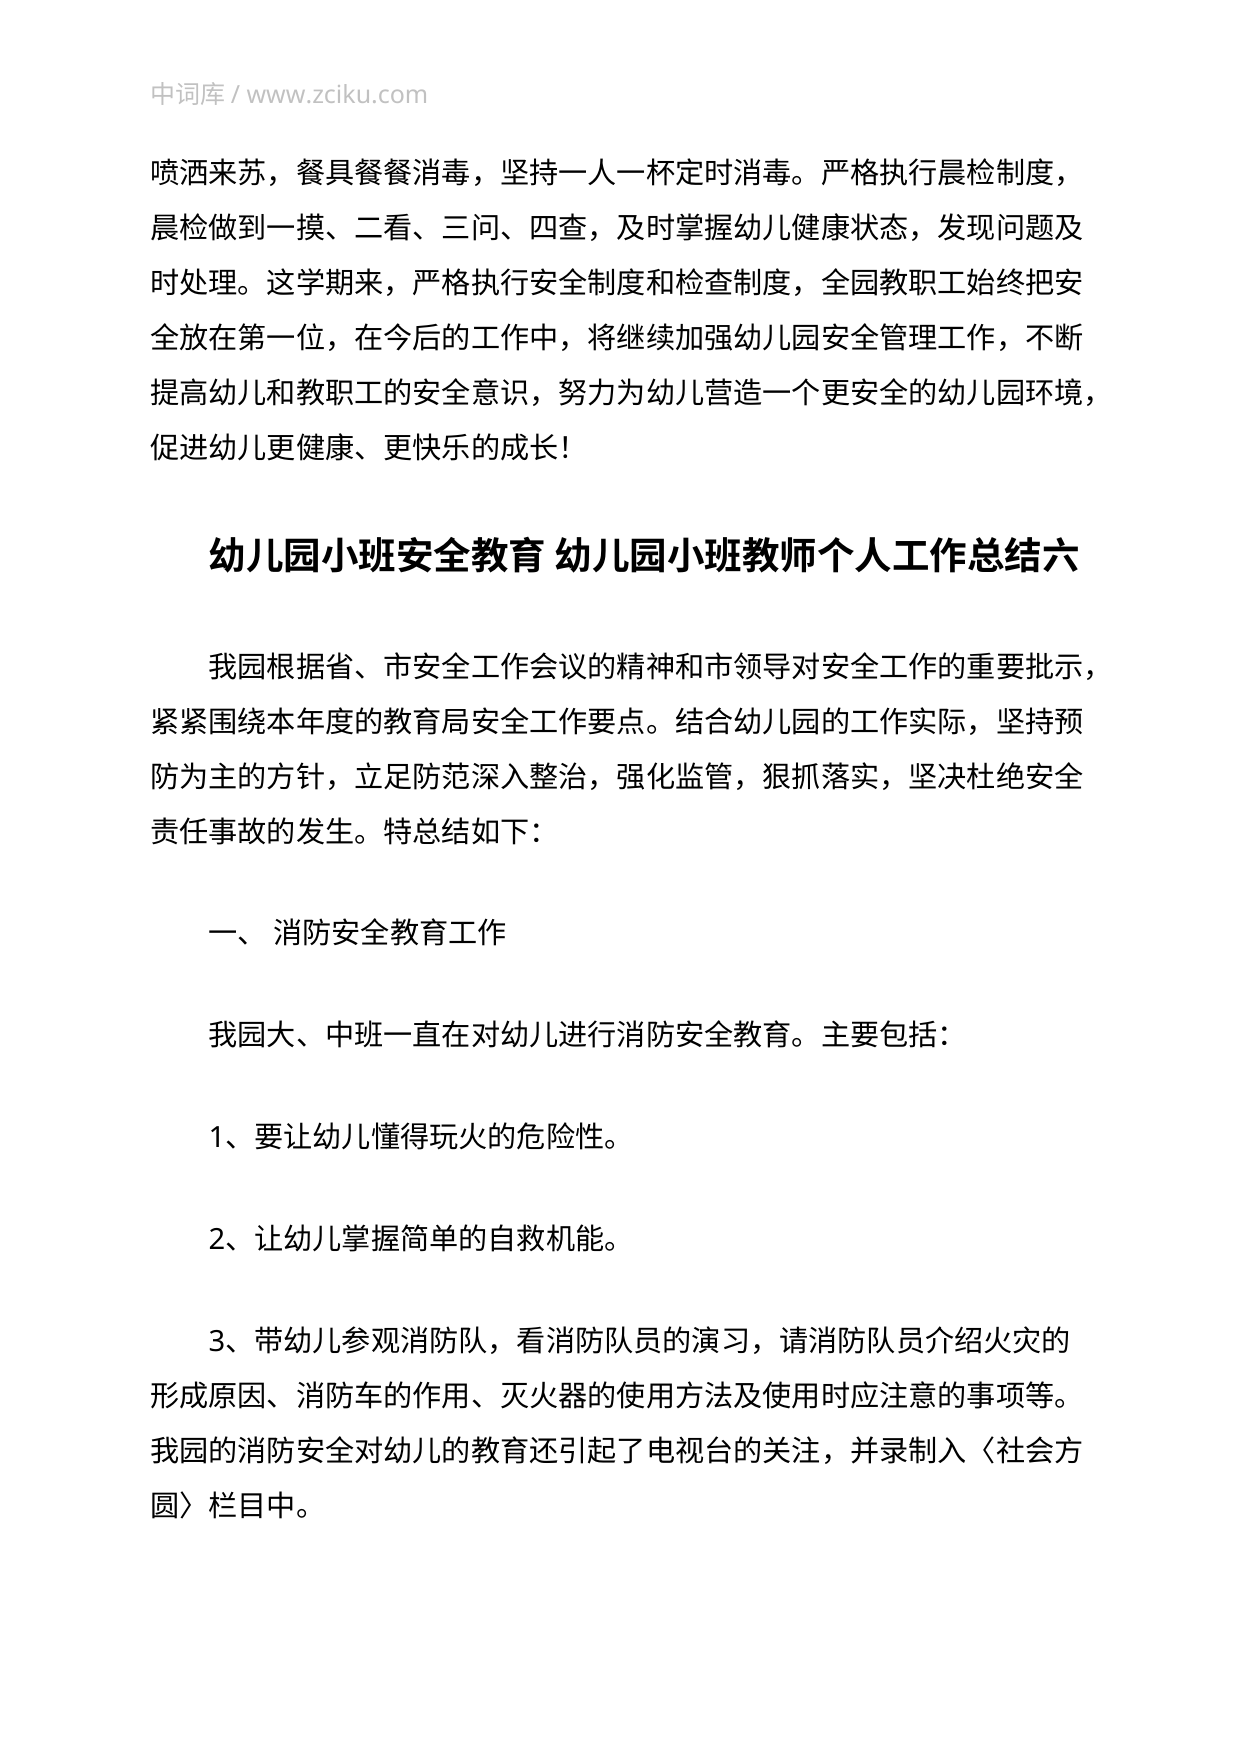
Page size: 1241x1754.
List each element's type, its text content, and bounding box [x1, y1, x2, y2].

text 我园根据省、市安全工作会议的精神和市领导对安全工作的重要批示，紧紧围绕本年度的教育局安全工作要点。结合幼儿园的工作实际，坚持预防为主的方针，立足防范深入整治，强化监管，狠抓落实，坚决杜绝安全责任事故的发生。特总结如下： [150, 644, 1090, 851]
text 一、 消防安全教育工作 [150, 910, 1090, 952]
text 幼儿园小班安全教育 幼儿园小班教师个人工作总结六 [150, 526, 1090, 581]
text 2、让幼儿掌握简单的自救机能。 [150, 1216, 1090, 1258]
text 我园大、中班一直在对幼儿进行消防安全教育。主要包括： [150, 1012, 1090, 1054]
text 1、要让幼儿懂得玩火的危险性。 [150, 1114, 1090, 1156]
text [150, 150, 1090, 467]
text 3、带幼儿参观消防队，看消防队员的演习，请消防队员介绍火灾的形成原因、消防车的作用、灭火器的使用方法及使用时应注意的事项等。我园的消防安全对幼儿的教育还引起了电视台的关注，并录制入〈社会方圆〉栏目中。 [150, 1318, 1090, 1525]
